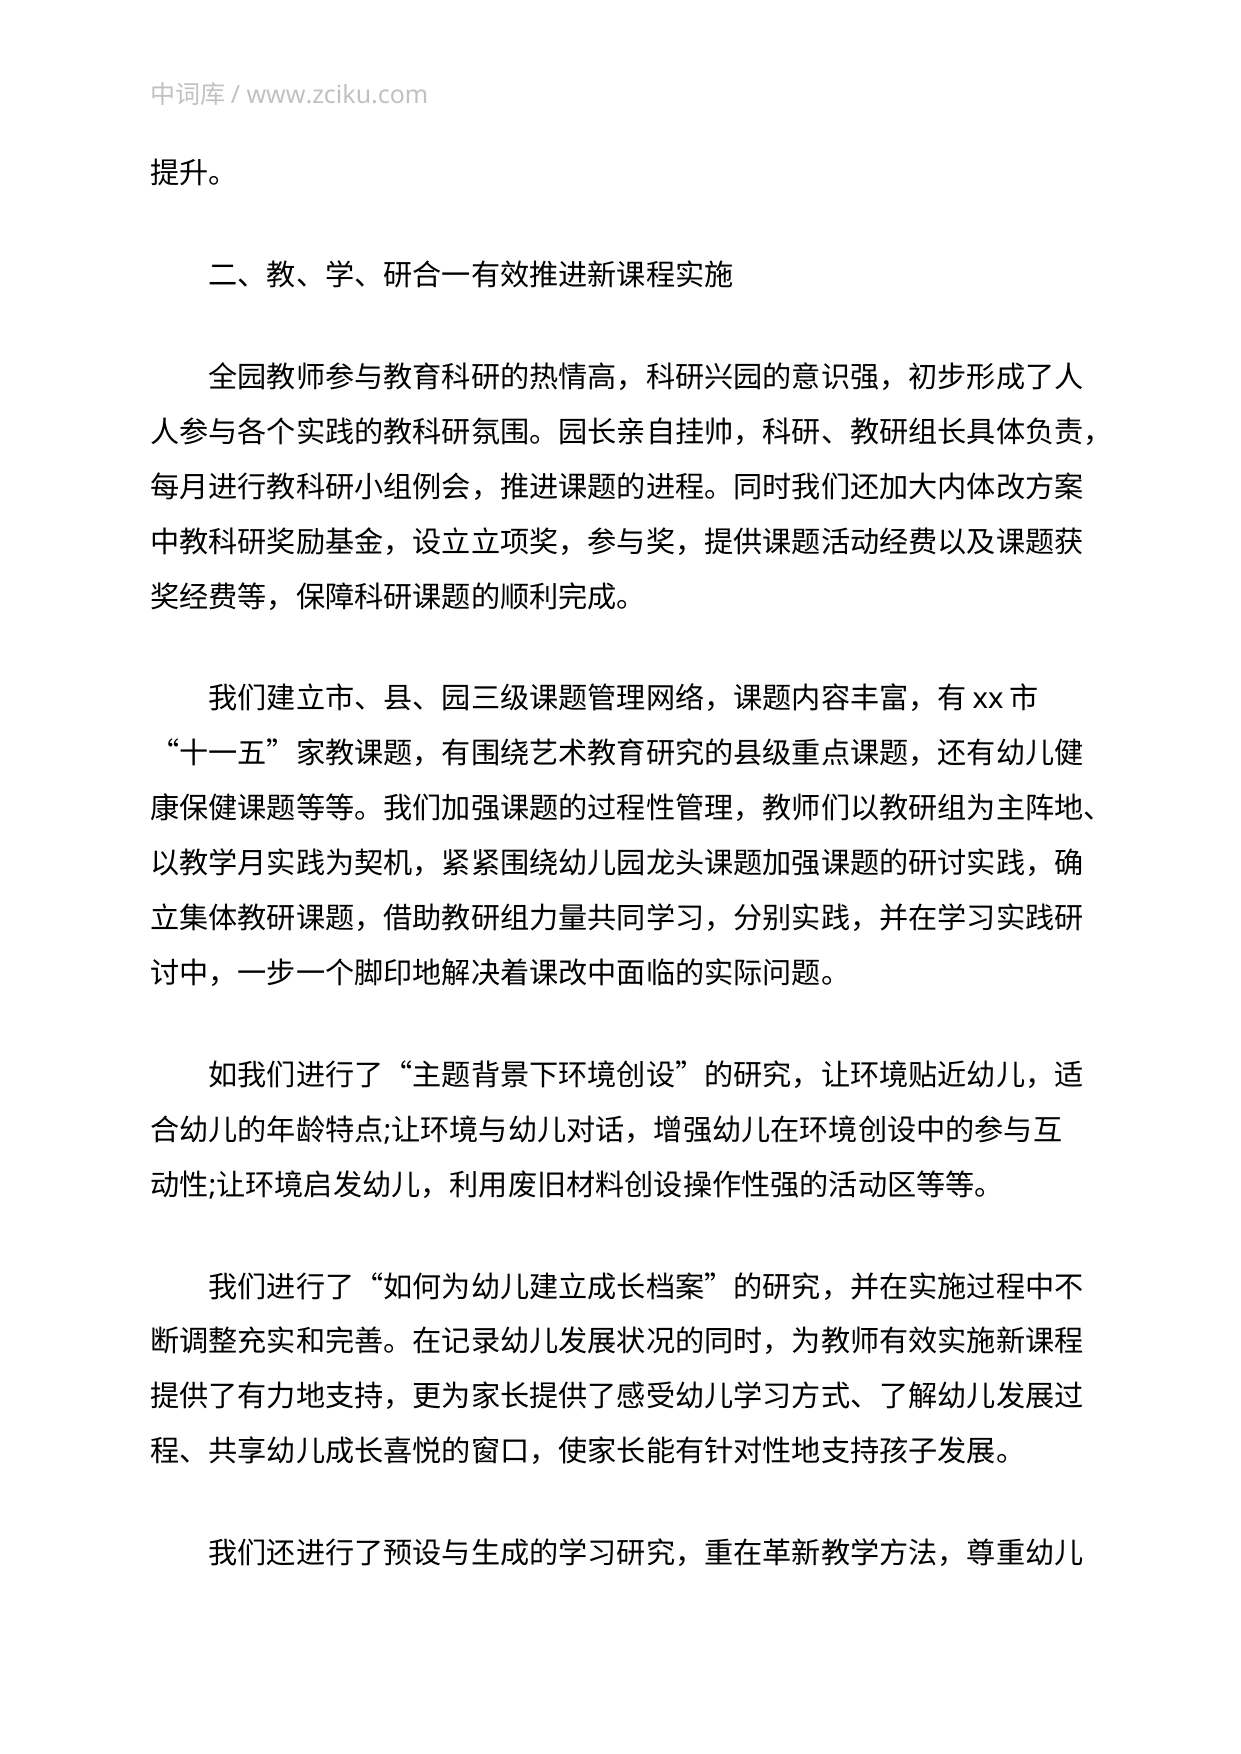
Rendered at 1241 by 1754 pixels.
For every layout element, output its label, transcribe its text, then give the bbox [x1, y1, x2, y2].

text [150, 150, 1090, 192]
text 如我们进行了“主题背景下环境创设”的研究，让环境贴近幼儿，适合幼儿的年龄特点;让环境与幼儿对话，增强幼儿在环境创设中的参与互动性;让环境启发幼儿，利用废旧材料创设操作性强的活动区等等。 [150, 1051, 1090, 1203]
text 我们建立市、县、园三级课题管理网络，课题内容丰富，有xx市“十一五”家教课题，有围绕艺术教育研究的县级重点课题，还有幼儿健康保健课题等等。我们加强课题的过程性管理，教师们以教研组为主阵地、以教学月实践为契机，紧紧围绕幼儿园龙头课题加强课题的研讨实践，确立集体教研课题，借助教研组力量共同学习，分别实践，并在学习实践研讨中，一步一个脚印地解决着课改中面临的实际问题。 [150, 675, 1090, 992]
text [150, 1529, 1090, 1572]
text 我们进行了“如何为幼儿建立成长档案”的研究，并在实施过程中不断调整充实和完善。在记录幼儿发展状况的同时，为教师有效实施新课程提供了有力地支持，更为家长提供了感受幼儿学习方式、了解幼儿发展过程、共享幼儿成长喜悦的窗口，使家长能有针对性地支持孩子发展。 [150, 1263, 1090, 1470]
text 二、教、学、研合一有效推进新课程实施 [150, 252, 1090, 294]
text 全园教师参与教育科研的热情高，科研兴园的意识强，初步形成了人人参与各个实践的教科研氛围。园长亲自挂帅，科研、教研组长具体负责，每月进行教科研小组例会，推进课题的进程。同时我们还加大内体改方案中教科研奖励基金，设立立项奖，参与奖，提供课题活动经费以及课题获奖经费等，保障科研课题的顺利完成。 [150, 353, 1090, 615]
